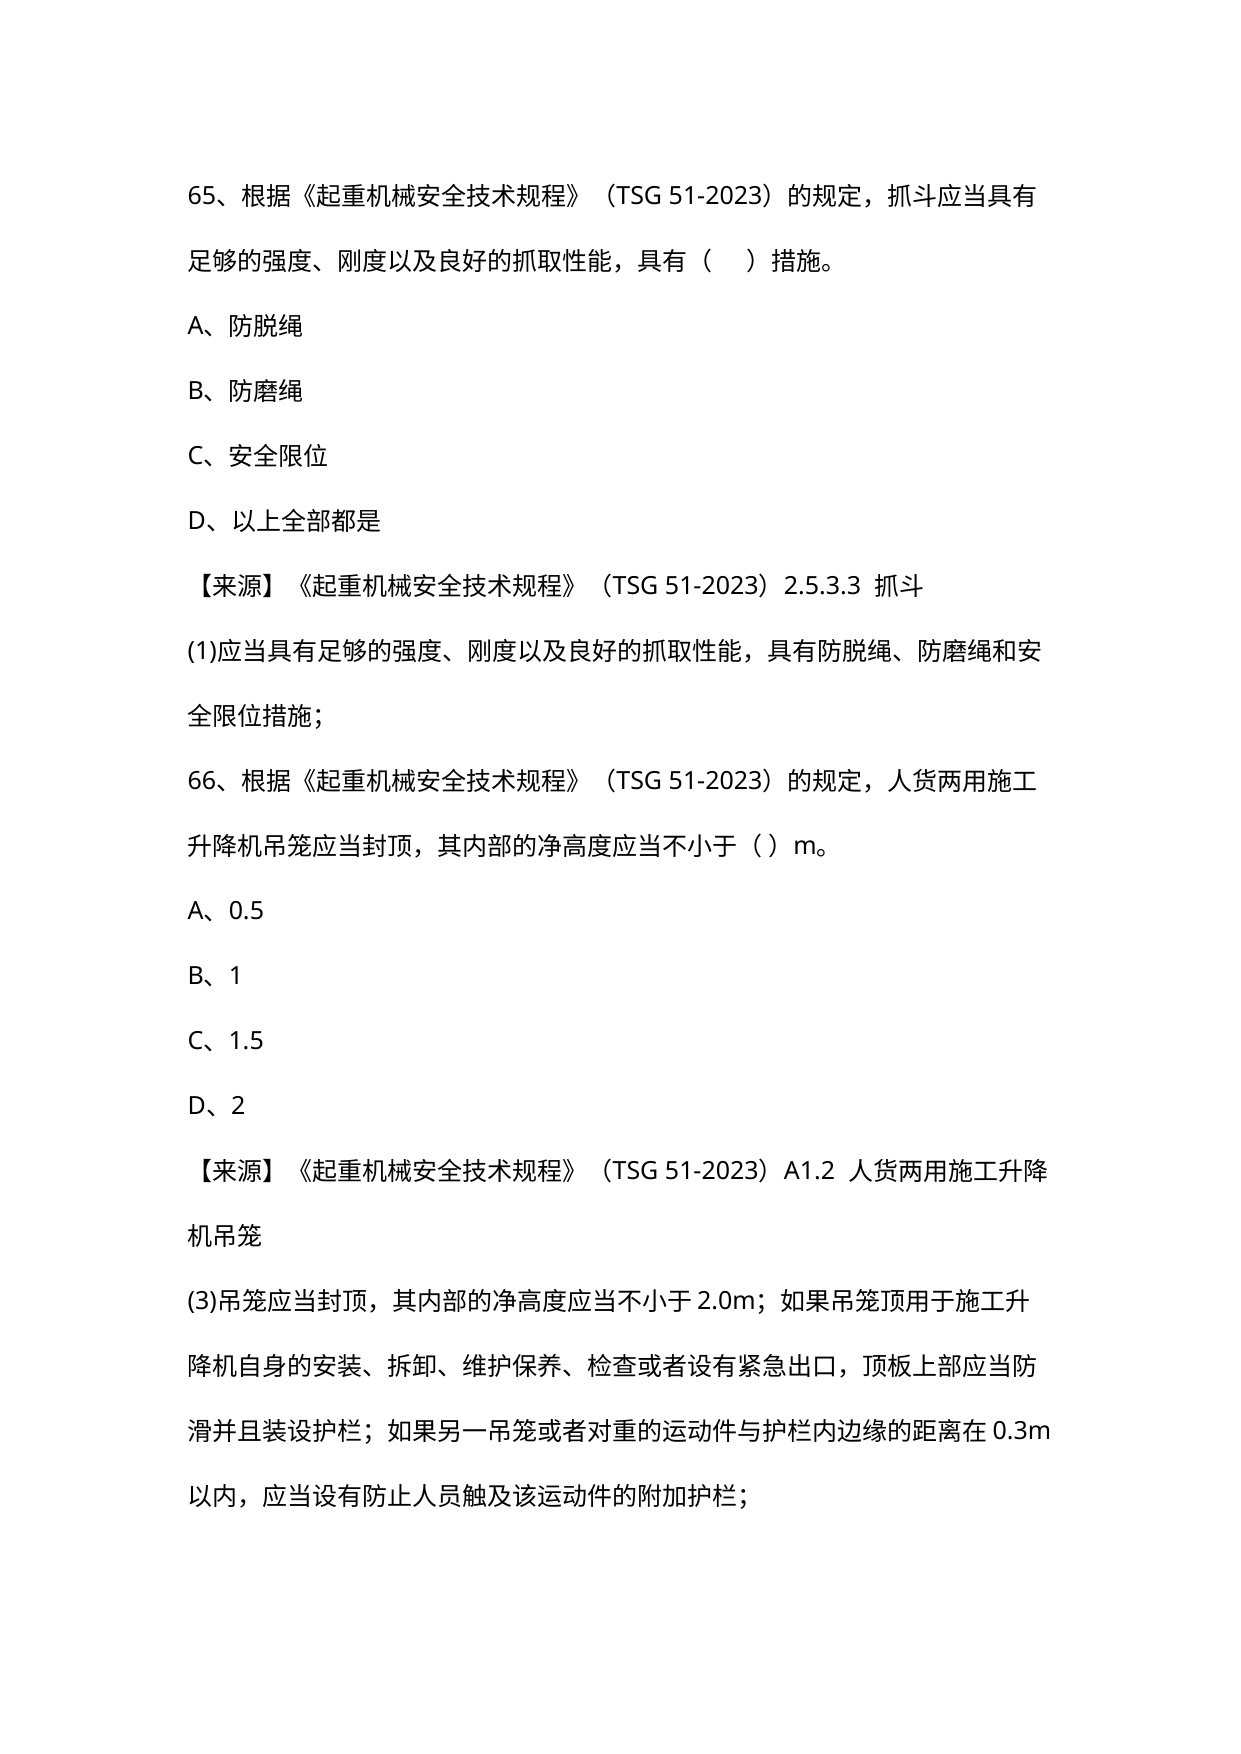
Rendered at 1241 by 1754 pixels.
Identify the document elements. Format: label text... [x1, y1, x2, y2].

text C、安全限位 [187, 422, 1053, 487]
text D、2 [187, 1072, 1053, 1137]
text C、1.5 [187, 1007, 1053, 1072]
text A、防脱绳 [187, 292, 1053, 357]
text D、以上全部都是 [187, 487, 1053, 552]
text 65、根据《起重机械安全技术规程》（TSG 51-2023）的规定，抓斗应当具有足够的强度、刚度以及良好的抓取性能，具有（ ）措施。 [187, 162, 1053, 292]
text B、防磨绳 [187, 357, 1053, 422]
text 【来源】《起重机械安全技术规程》（TSG 51-2023）2.5.3.3 抓斗 [187, 552, 1053, 617]
text (3)吊笼应当封顶，其内部的净高度应当不小于2.0m；如果吊笼顶用于施工升降机自身的安装、拆卸、维护保养、检查或者设有紧急出口，顶板上部应当防滑并且装设护栏；如果另一吊笼或者对重的运动件与护栏内边缘的距离在0.3m以内，应当设有防止人员触及该运动件的附加护栏； [187, 1267, 1053, 1527]
text A、0.5 [187, 877, 1053, 942]
text 66、根据《起重机械安全技术规程》（TSG 51-2023）的规定，人货两用施工升降机吊笼应当封顶，其内部的净高度应当不小于（ ）m。 [187, 747, 1053, 877]
text (1)应当具有足够的强度、刚度以及良好的抓取性能，具有防脱绳、防磨绳和安全限位措施； [187, 617, 1053, 747]
text B、1 [187, 942, 1053, 1007]
text 【来源】《起重机械安全技术规程》（TSG 51-2023）A1.2 人货两用施工升降机吊笼 [187, 1137, 1053, 1267]
